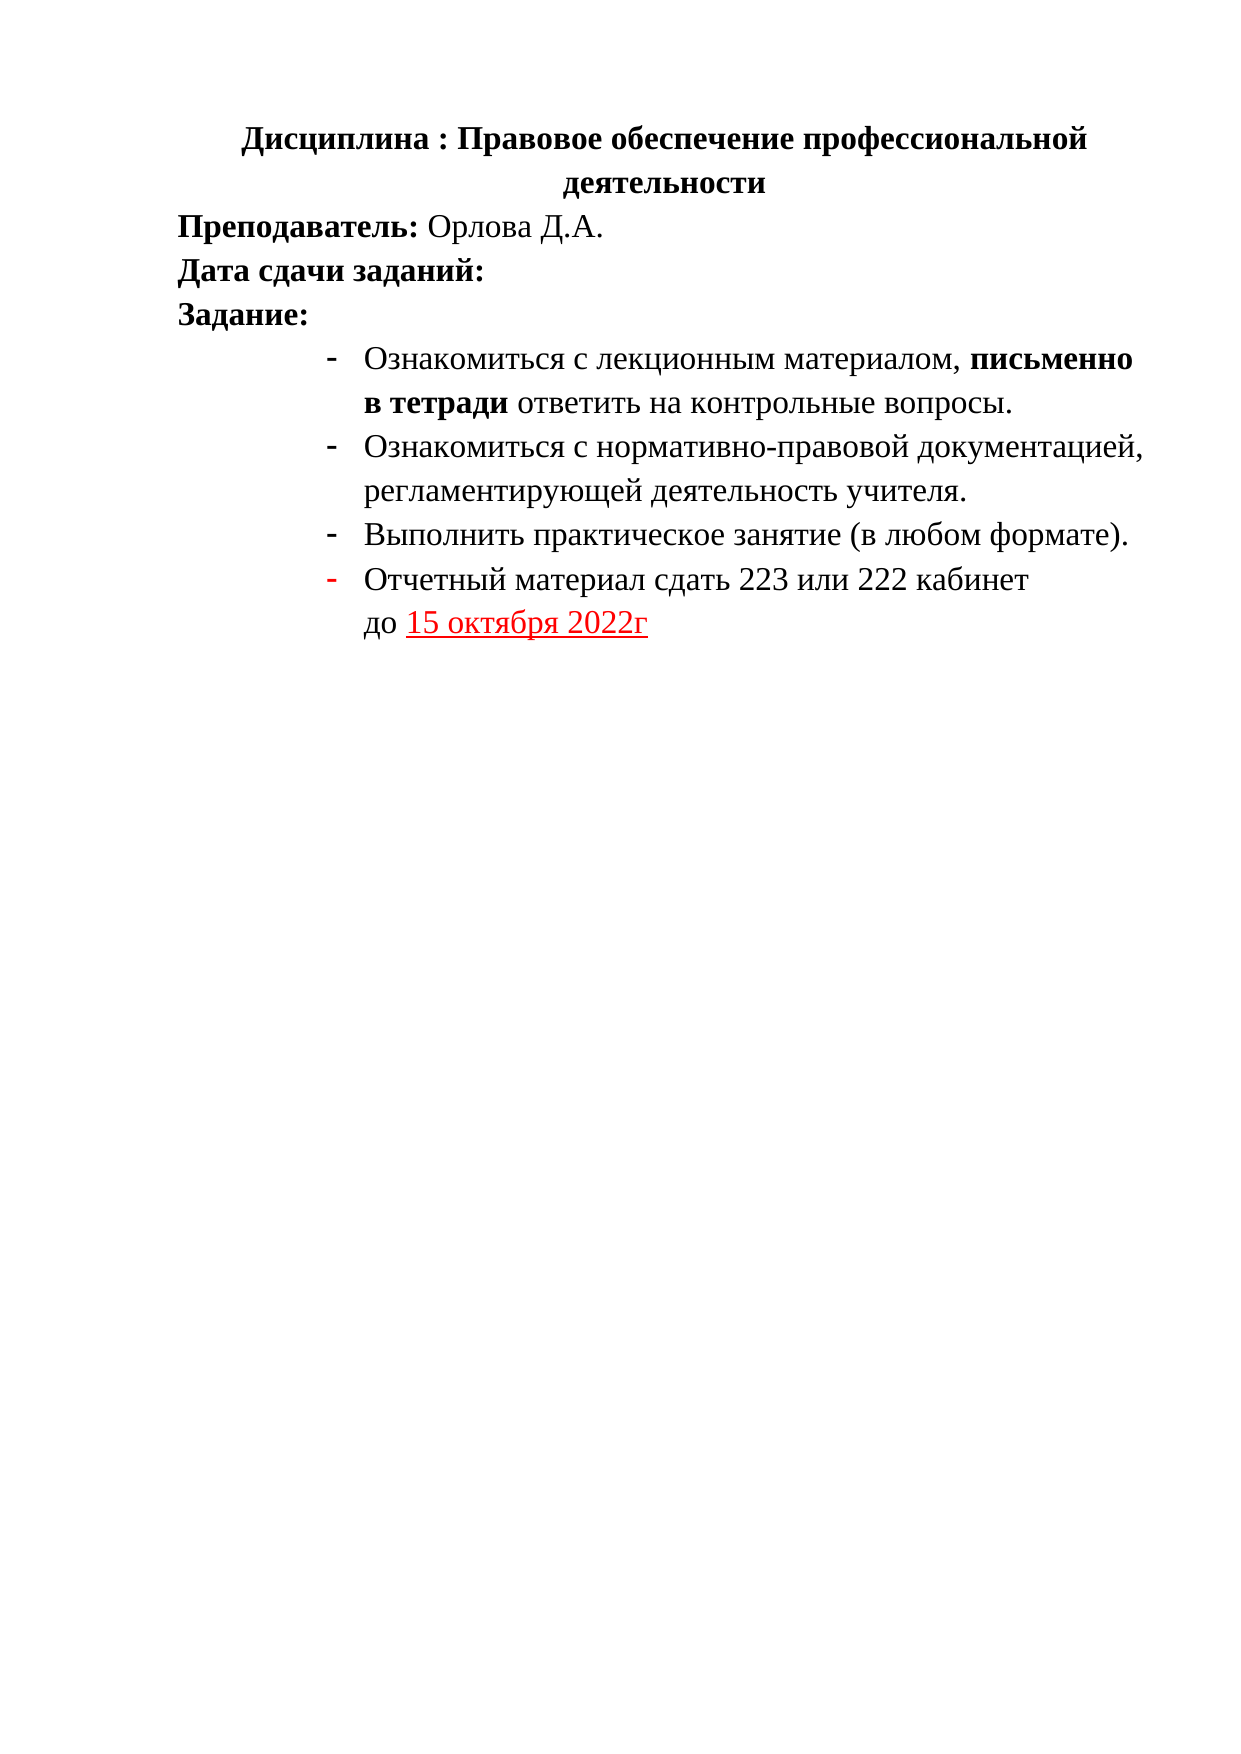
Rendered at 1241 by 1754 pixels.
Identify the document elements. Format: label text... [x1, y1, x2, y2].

list Ознакомиться с лекционным материалом, письменно в тетради ответить на контрольные вопросы. [326, 338, 1152, 421]
list Дисциплина : Правовое обеспечение профессиональной деятельности [177, 118, 1152, 201]
list Отчетный материал сдать 223 или 222 кабинет [326, 559, 1152, 597]
list до 15 октября 2022г [363, 603, 1152, 641]
list Преподаватель: Орлова Д.А. [177, 206, 1152, 244]
list Ознакомиться с нормативно-правовой документацией, регламентирующей деятельность учителя. [326, 427, 1152, 509]
list Дата сдачи заданий: [177, 250, 1152, 289]
list Задание: [177, 294, 1152, 333]
list Выполнить практическое занятие (в любом формате). [326, 515, 1152, 553]
